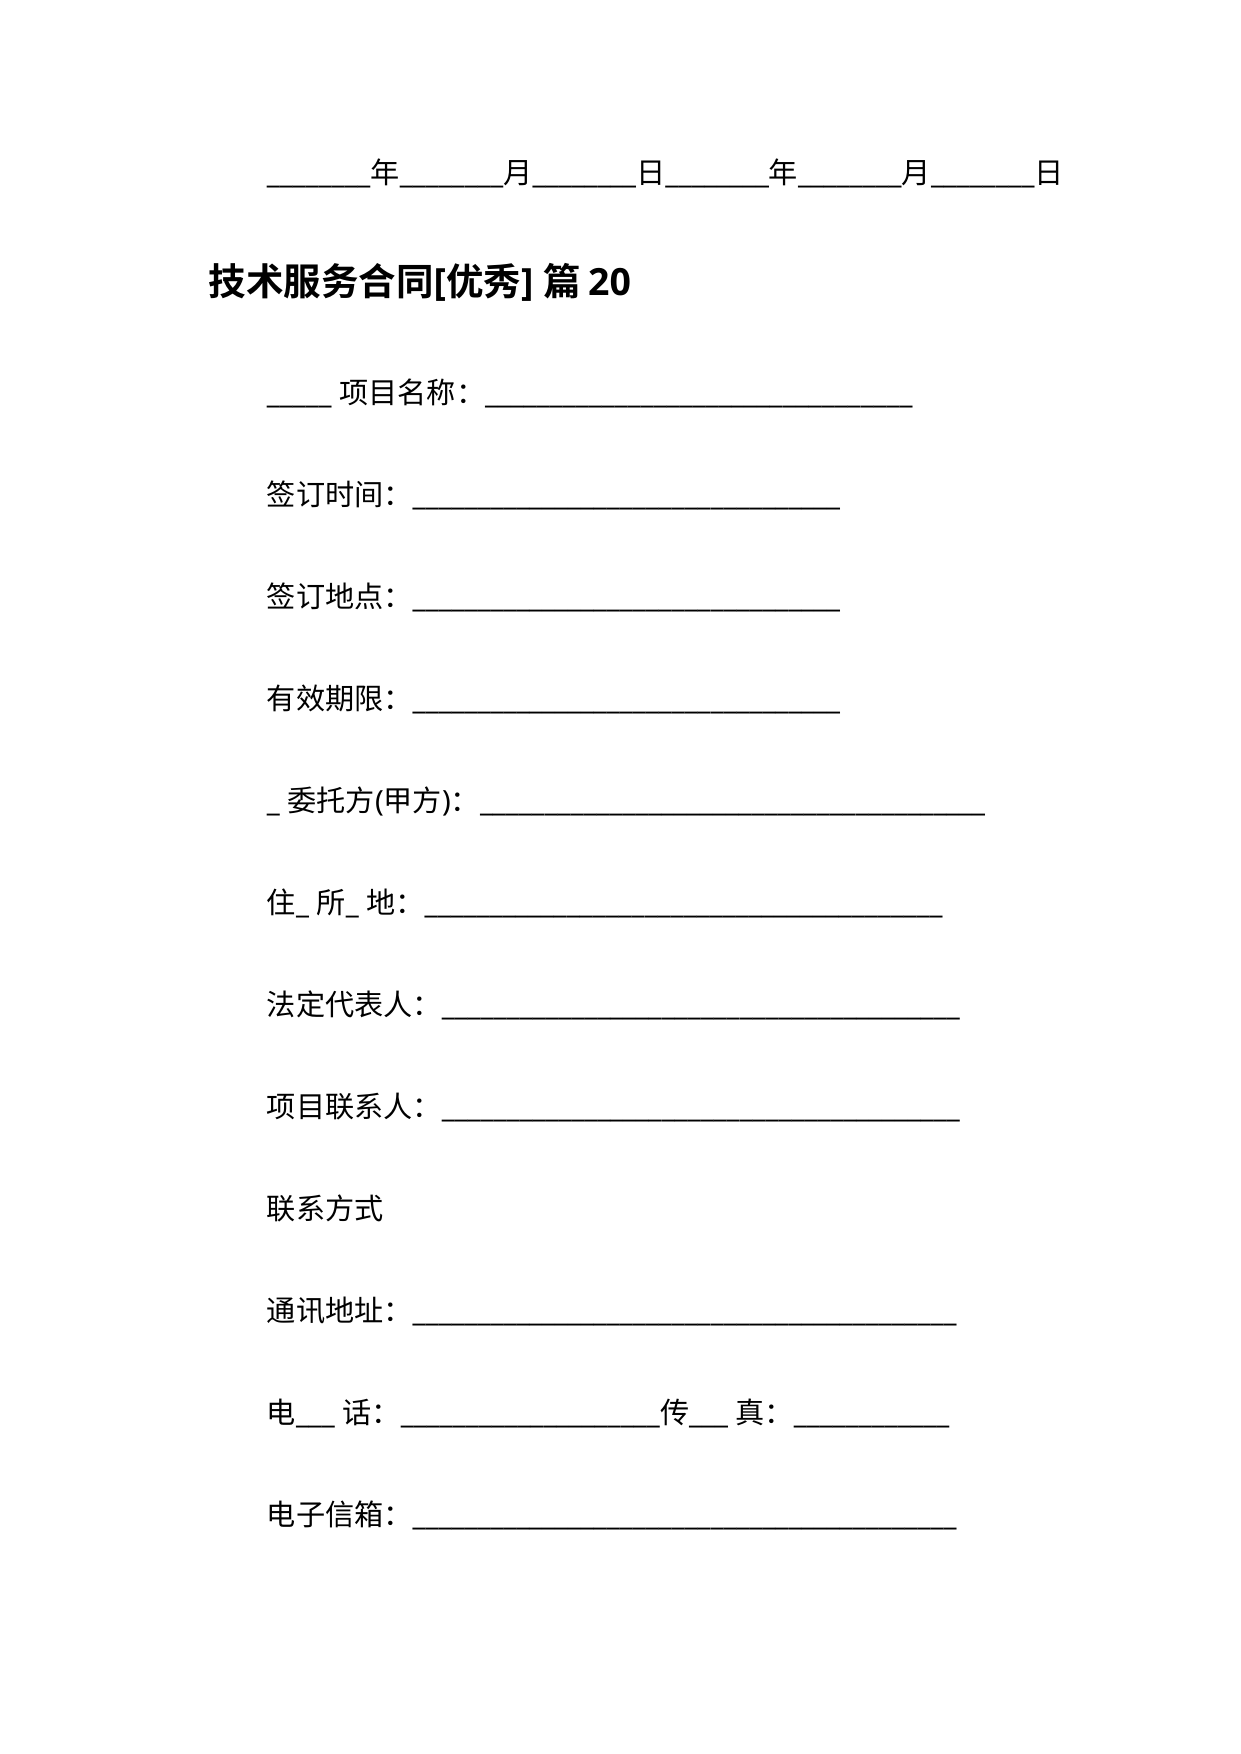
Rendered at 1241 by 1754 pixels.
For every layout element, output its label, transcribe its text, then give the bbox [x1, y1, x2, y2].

text 电子信箱：__________________________________________ [150, 1491, 1090, 1533]
text _ 委托方(甲方)：_______________________________________ [150, 777, 1090, 820]
text ________年________月________日________年________月________日 [150, 150, 1090, 192]
text 通讯地址：__________________________________________ [150, 1287, 1090, 1329]
text 联系方式 [150, 1185, 1090, 1228]
text 电___ 话：____________________传___ 真：____________ [150, 1389, 1090, 1432]
text 住_ 所_ 地：________________________________________ [150, 879, 1090, 922]
text 项目联系人：________________________________________ [150, 1083, 1090, 1126]
text 有效期限：_________________________________ [150, 676, 1090, 718]
text _____ 项目名称：_________________________________ [150, 369, 1090, 412]
text 法定代表人：________________________________________ [150, 981, 1090, 1024]
text 签订时间：_________________________________ [150, 472, 1090, 514]
text 技术服务合同[优秀] 篇20 [150, 252, 1090, 306]
text 签订地点：_________________________________ [150, 573, 1090, 616]
